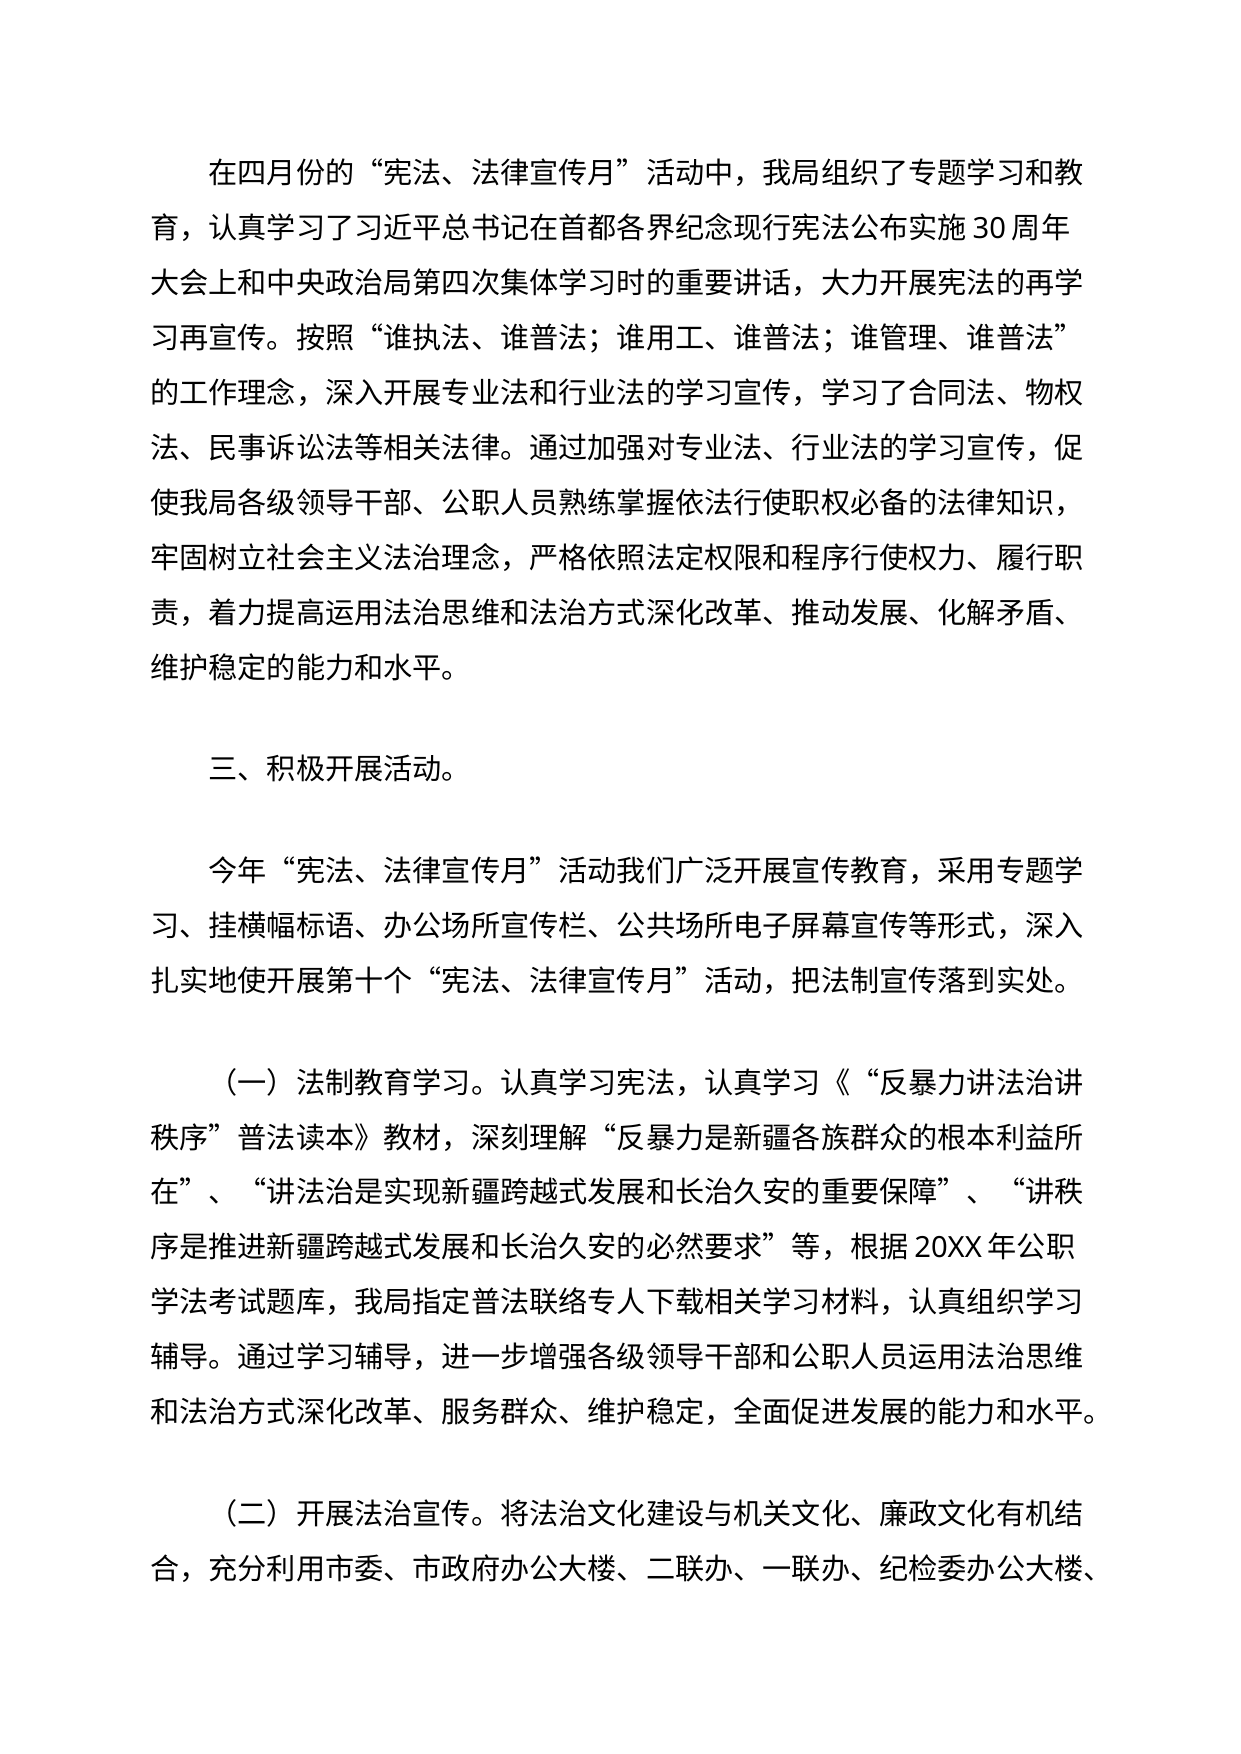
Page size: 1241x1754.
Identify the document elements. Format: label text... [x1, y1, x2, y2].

text 三、积极开展活动。 [150, 746, 1090, 788]
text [150, 1491, 1090, 1588]
text （一）法制教育学习。认真学习宪法，认真学习《“反暴力讲法治讲秩序”普法读本》教材，深刻理解“反暴力是新疆各族群众的根本利益所在”、“讲法治是实现新疆跨越式发展和长治久安的重要保障”、“讲秩序是推进新疆跨越式发展和长治久安的必然要求”等，根据20XX年公职学法考试题库，我局指定普法联络专人下载相关学习材料，认真组织学习辅导。通过学习辅导，进一步增强各级领导干部和公职人员运用法治思维和法治方式深化改革、服务群众、维护稳定，全面促进发展的能力和水平。 [150, 1059, 1090, 1431]
text 今年“宪法、法律宣传月”活动我们广泛开展宣传教育，采用专题学习、挂横幅标语、办公场所宣传栏、公共场所电子屏幕宣传等形式，深入扎实地使开展第十个“宪法、法律宣传月”活动，把法制宣传落到实处。 [150, 848, 1090, 1000]
text 在四月份的“宪法、法律宣传月”活动中，我局组织了专题学习和教育，认真学习了习近平总书记在首都各界纪念现行宪法公布实施30周年大会上和中央政治局第四次集体学习时的重要讲话，大力开展宪法的再学习再宣传。按照“谁执法、谁普法；谁用工、谁普法；谁管理、谁普法”的工作理念，深入开展专业法和行业法的学习宣传，学习了合同法、物权法、民事诉讼法等相关法律。通过加强对专业法、行业法的学习宣传，促使我局各级领导干部、公职人员熟练掌握依法行使职权必备的法律知识，牢固树立社会主义法治理念，严格依照法定权限和程序行使权力、履行职责，着力提高运用法治思维和法治方式深化改革、推动发展、化解矛盾、维护稳定的能力和水平。 [150, 150, 1090, 686]
